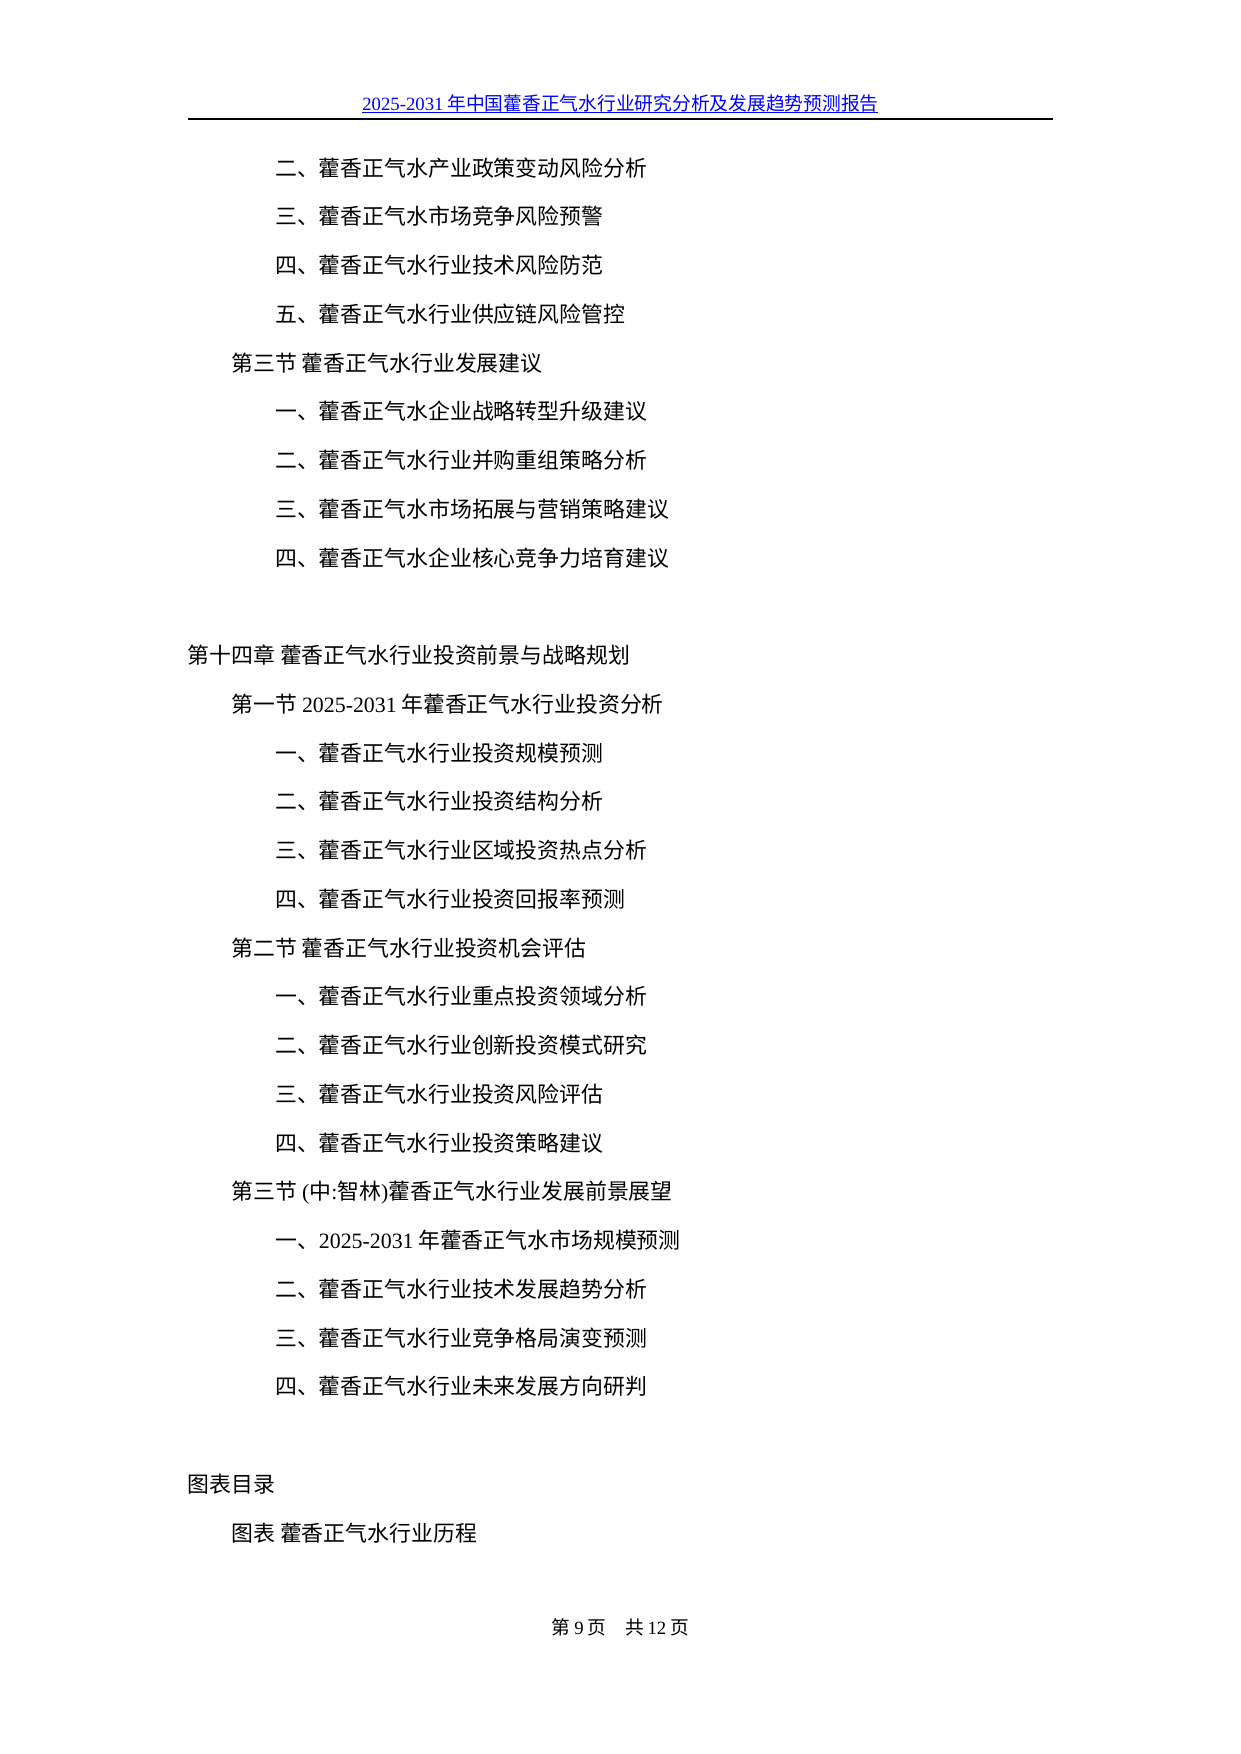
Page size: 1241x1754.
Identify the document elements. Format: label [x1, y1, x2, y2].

text [187, 150, 1053, 1548]
